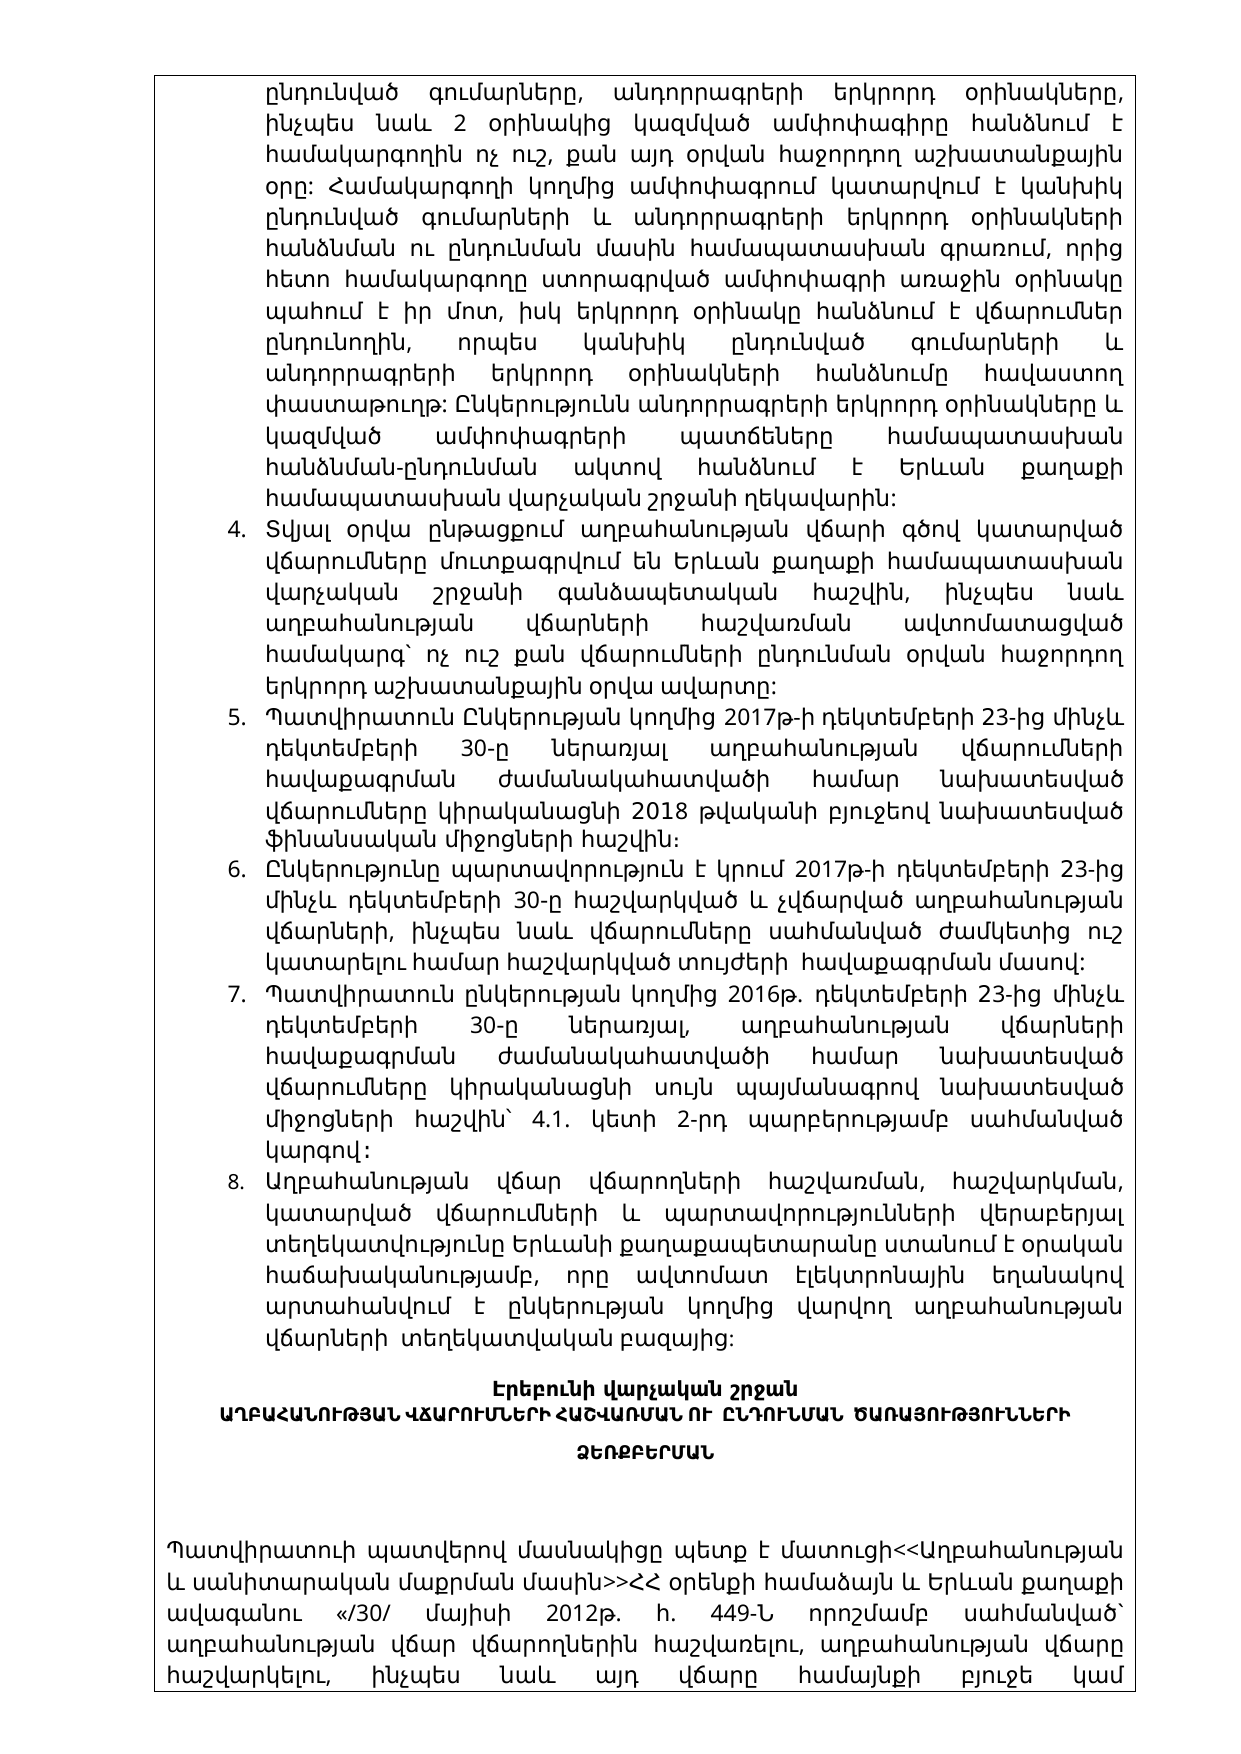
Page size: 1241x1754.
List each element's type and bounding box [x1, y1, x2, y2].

table_cell [155, 76, 1135, 1691]
